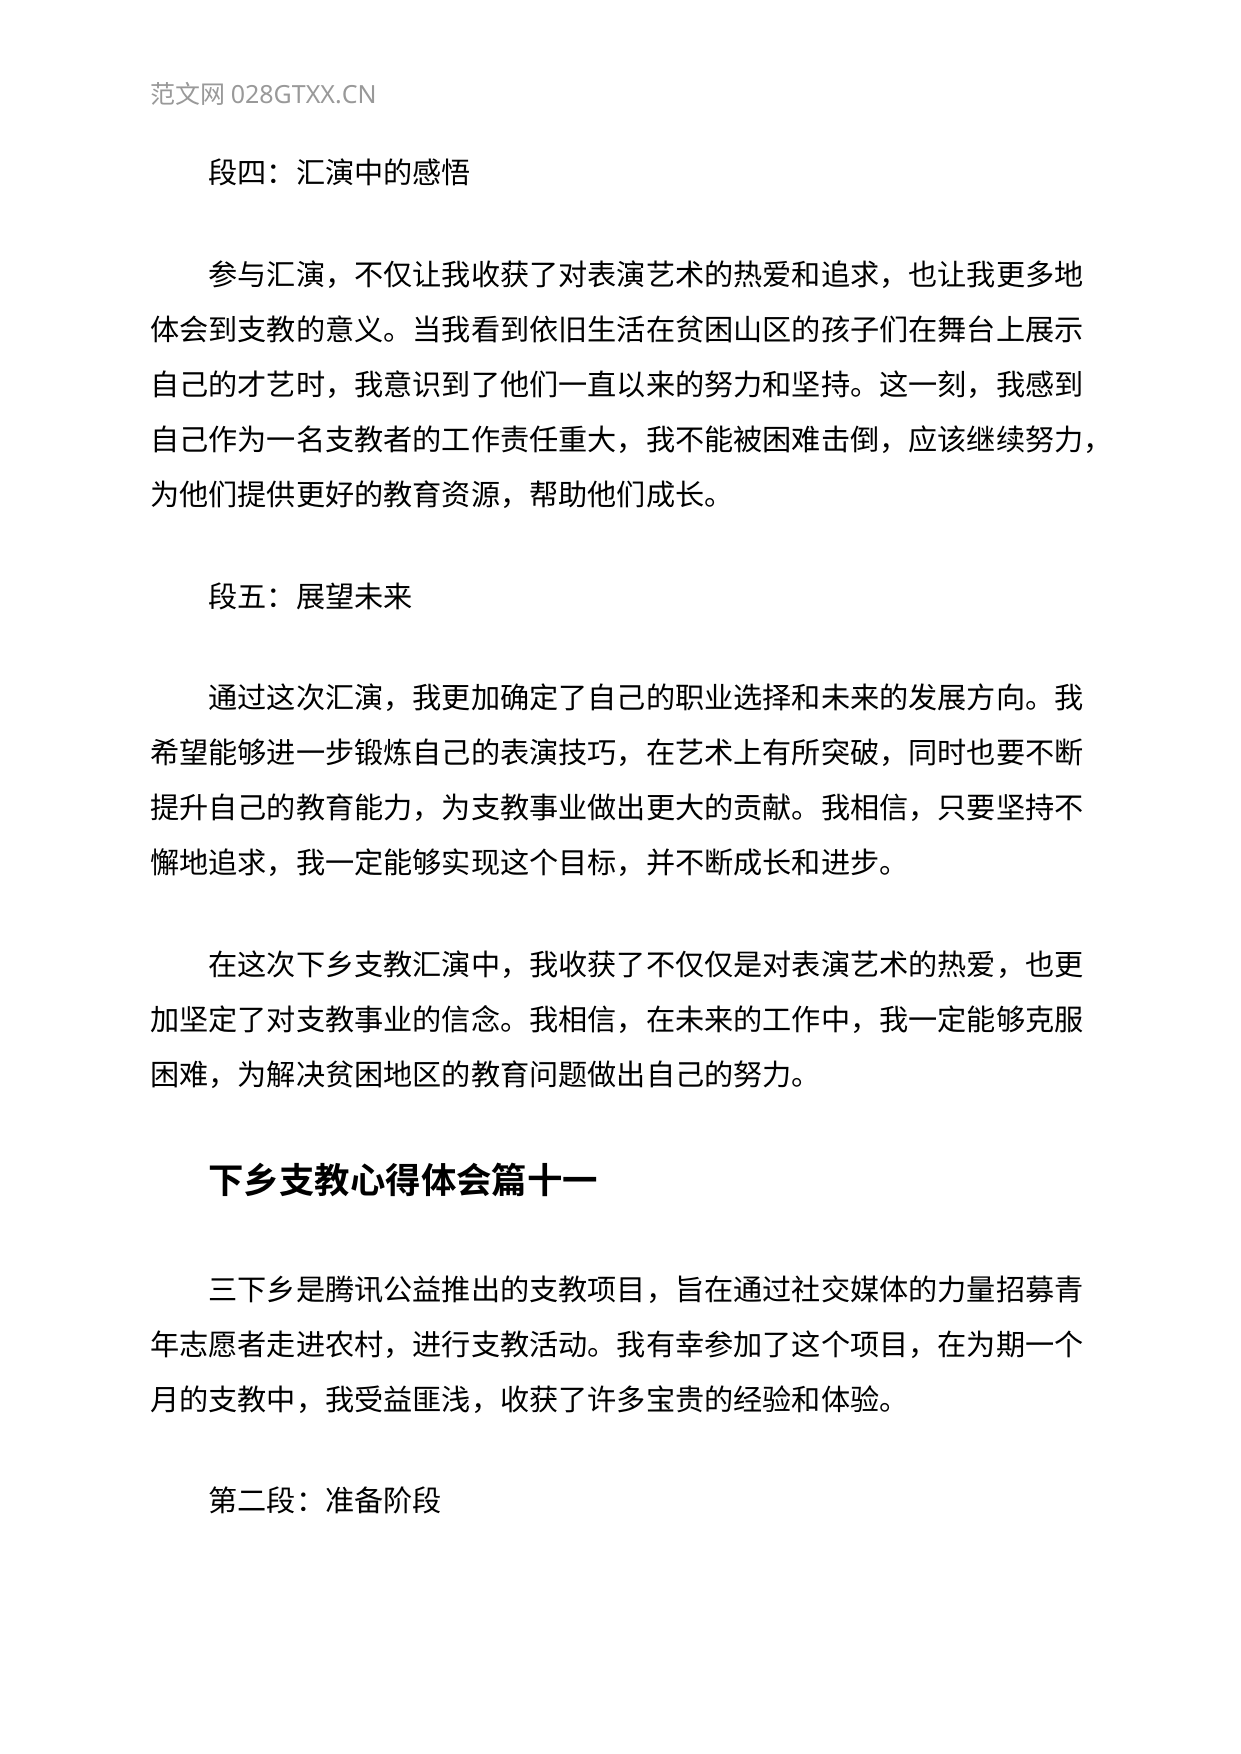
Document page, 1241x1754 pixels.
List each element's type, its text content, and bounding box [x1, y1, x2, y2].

text 第二段：准备阶段 [150, 1478, 1090, 1520]
text 下乡支教心得体会篇十一 [150, 1153, 1090, 1204]
text 段五：展望未来 [150, 573, 1090, 615]
text 在这次下乡支教汇演中，我收获了不仅仅是对表演艺术的热爱，也更加坚定了对支教事业的信念。我相信，在未来的工作中，我一定能够克服困难，为解决贫困地区的教育问题做出自己的努力。 [150, 941, 1090, 1093]
text 参与汇演，不仅让我收获了对表演艺术的热爱和追求，也让我更多地体会到支教的意义。当我看到依旧生活在贫困山区的孩子们在舞台上展示自己的才艺时，我意识到了他们一直以来的努力和坚持。这一刻，我感到自己作为一名支教者的工作责任重大，我不能被困难击倒，应该继续努力，为他们提供更好的教育资源，帮助他们成长。 [150, 252, 1090, 514]
text 通过这次汇演，我更加确定了自己的职业选择和未来的发展方向。我希望能够进一步锻炼自己的表演技巧，在艺术上有所突破，同时也要不断提升自己的教育能力，为支教事业做出更大的贡献。我相信，只要坚持不懈地追求，我一定能够实现这个目标，并不断成长和进步。 [150, 675, 1090, 882]
text 段四：汇演中的感悟 [150, 150, 1090, 192]
text 三下乡是腾讯公益推出的支教项目，旨在通过社交媒体的力量招募青年志愿者走进农村，进行支教活动。我有幸参加了这个项目，在为期一个月的支教中，我受益匪浅，收获了许多宝贵的经验和体验。 [150, 1266, 1090, 1418]
